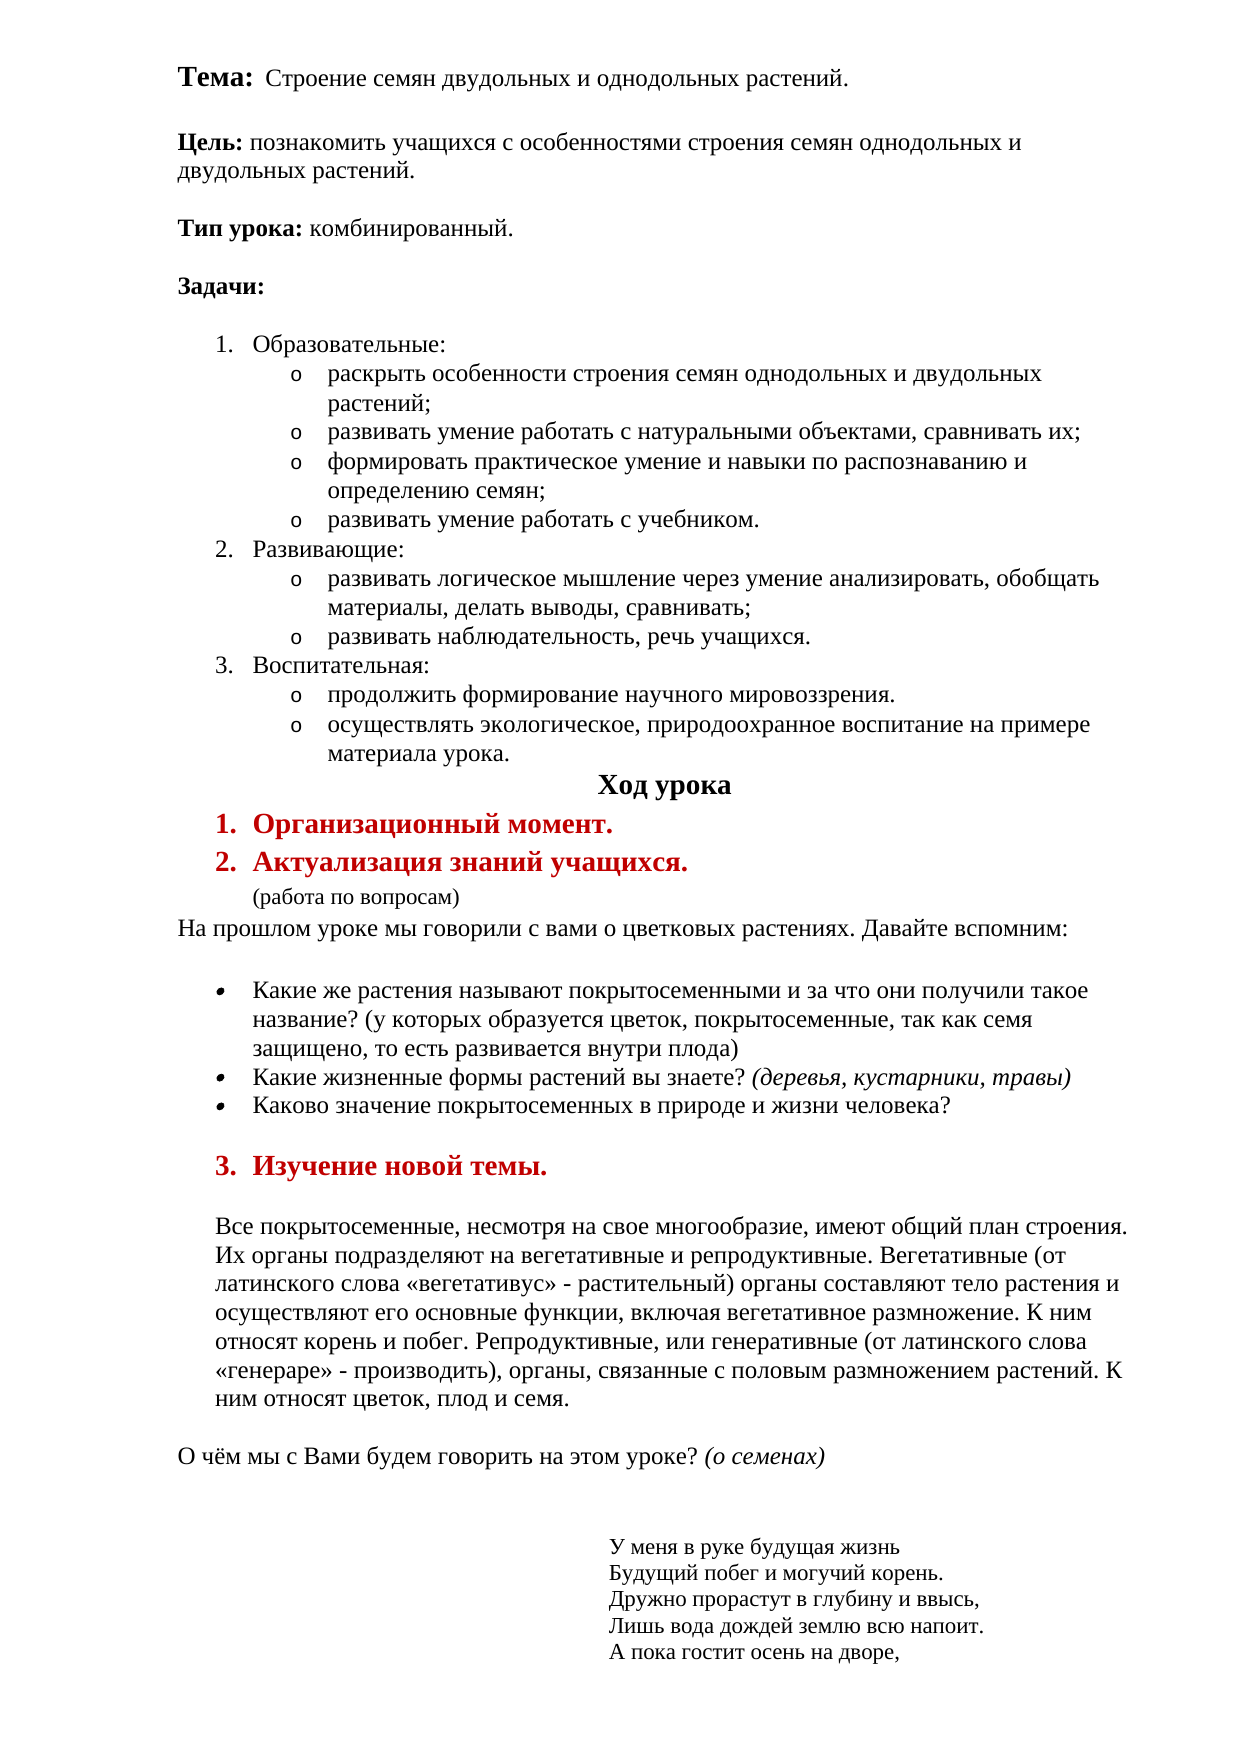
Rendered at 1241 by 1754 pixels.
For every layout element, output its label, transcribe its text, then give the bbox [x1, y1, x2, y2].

text Дружно прорастут в глубину и ввысь, [608, 1586, 1152, 1612]
text Тема: Строение семян двудольных и однодольных растений. [177, 59, 1152, 93]
list Образовательные: [215, 329, 1152, 358]
text Цель: познакомить учащихся с особенностями строения семян однодольных и двудольных растений. [177, 127, 1152, 184]
list развивать умение работать с натуральными объектами, сравнивать их; [290, 416, 1152, 446]
text О чём мы с Вами будем говорить на этом уроке? (о семенах) [177, 1441, 1152, 1470]
list развивать умение работать с учебником. [290, 504, 1152, 534]
text Задачи: [177, 271, 1152, 300]
list осуществлять экологическое, природоохранное воспитание на примере материала урока. [290, 709, 1152, 767]
text А пока гостит осень на дворе, [608, 1638, 1152, 1664]
list продолжить формирование научного мировоззрения. [290, 679, 1152, 709]
list Развивающие: [215, 534, 1152, 563]
text На прошлом уроке мы говорили с вами о цветковых растениях. Давайте вспомним: [177, 913, 1152, 942]
list Какие жизненные формы растений вы знаете? (деревья, кустарники, травы) [215, 1062, 1152, 1090]
text Ход урока [177, 767, 1152, 801]
text Тип урока: комбинированный. [177, 213, 1152, 242]
text Все покрытосеменные, несмотря на свое многообразие, имеют общий план строения. Их органы подразделяют на вегетативные и репродуктивные. Вегетативные (от латинского слова «вегетативус» - растительный) органы составляют тело растения и осуществляют его основные функции, включая вегетативное размножение. К ним относят корень и побег. Репродуктивные, или генеративные (от латинского слова «генераре» - производить), органы, связанные с половым размножением растений. К ним относят цветок, плод и семя. [215, 1211, 1152, 1412]
text У меня в руке будущая жизнь [608, 1533, 1152, 1559]
list раскрыть особенности строения семян однодольных и двудольных растений; [290, 358, 1152, 416]
text Лишь вода дождей землю всю напоит. [608, 1612, 1152, 1638]
list Какие же растения называют покрытосеменными и за что они получили такое название? (у которых образуется цветок, покрытосеменные, так как семя защищено, то есть развивается внутри плода) [215, 975, 1152, 1062]
text Будущий побег и могучий корень. [608, 1559, 1152, 1586]
list Актуализация знаний учащихся. [215, 844, 1152, 878]
list формировать практическое умение и навыки по распознаванию и определению семян; [290, 446, 1152, 504]
list развивать логическое мышление через умение анализировать, обобщать материалы, делать выводы, сравнивать; [290, 563, 1152, 621]
list Каково значение покрытосеменных в природе и жизни человека? [215, 1090, 1152, 1119]
list Изучение новой темы. [215, 1148, 1152, 1182]
list Организационный момент. [215, 806, 1152, 839]
list развивать наблюдательность, речь учащихся. [290, 621, 1152, 651]
list Воспитательная: [215, 651, 1152, 679]
list (работа по вопросам) [252, 883, 1152, 909]
